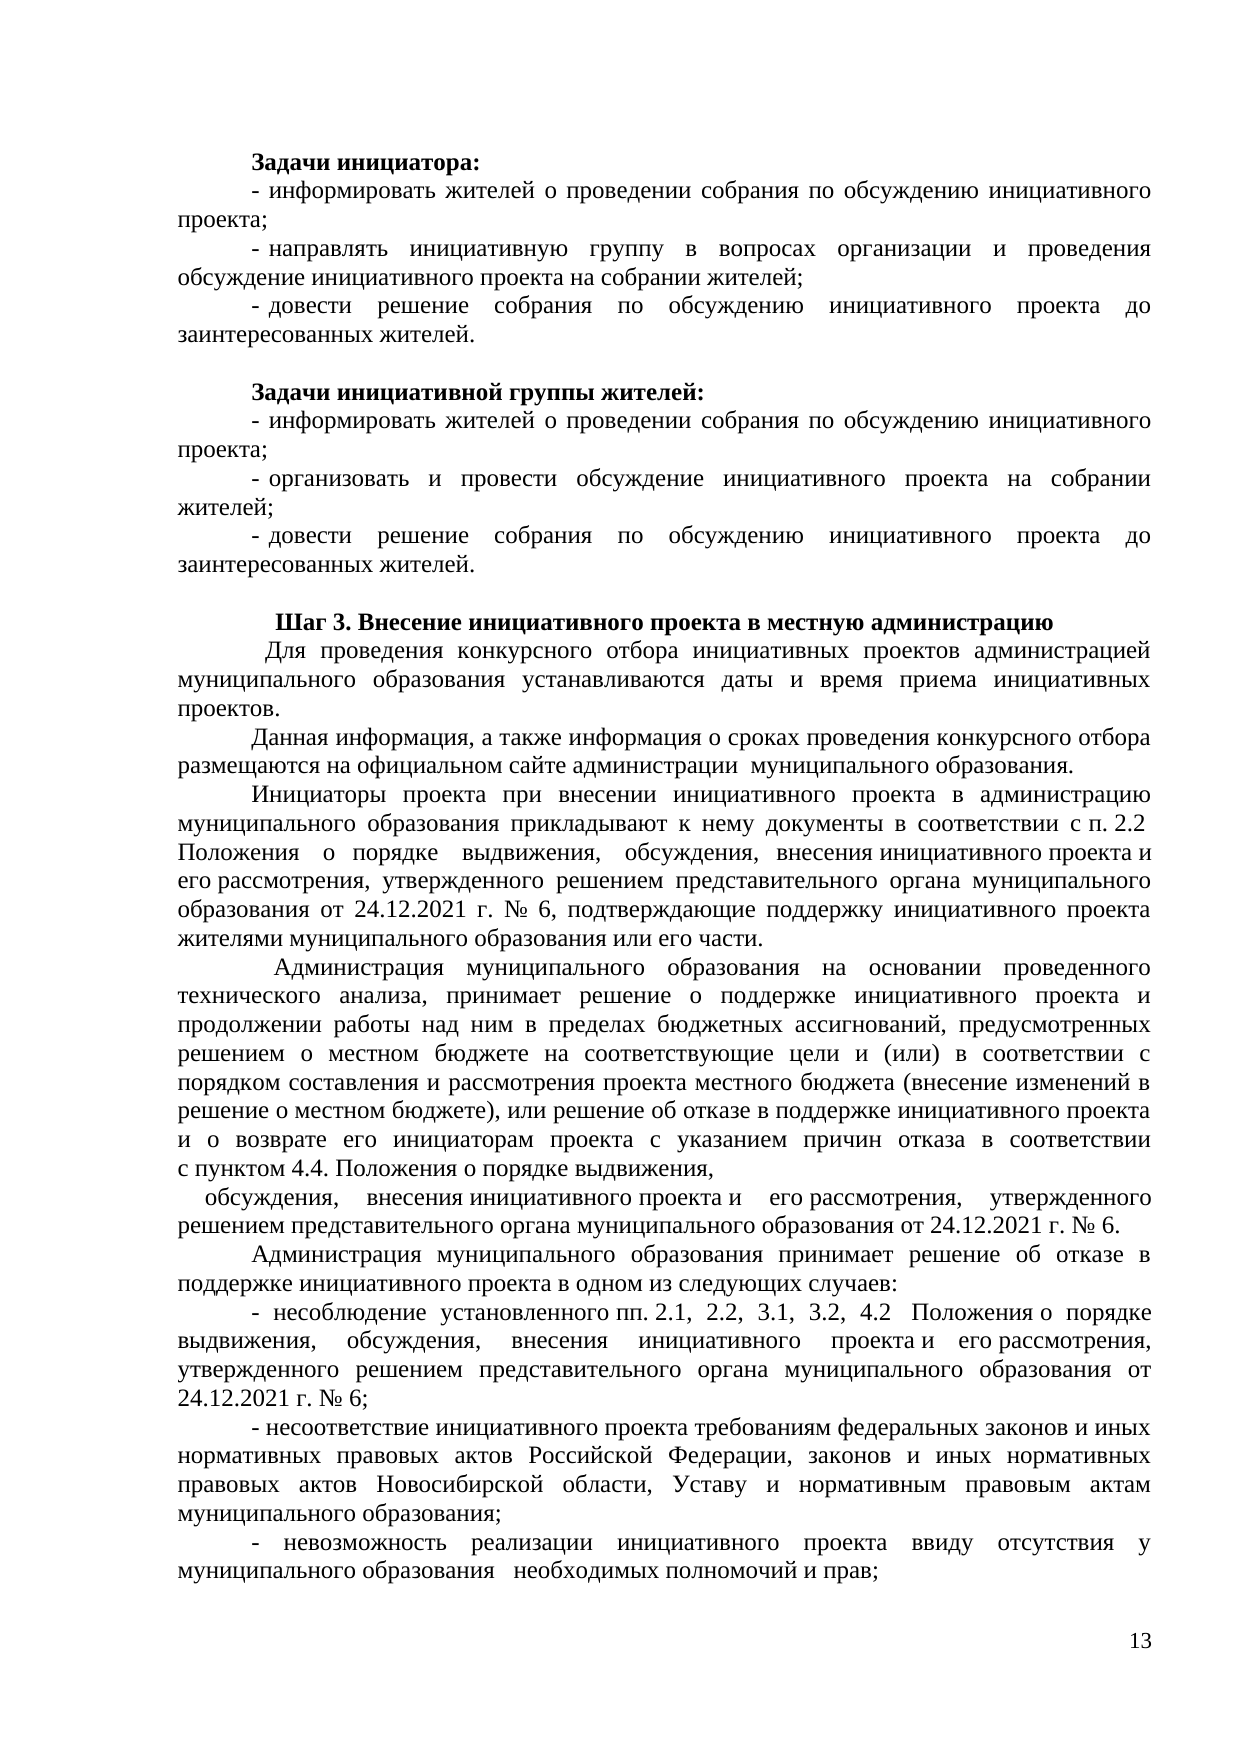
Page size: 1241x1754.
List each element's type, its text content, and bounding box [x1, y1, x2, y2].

text Инициаторы проекта при внесении инициативного проекта в администрацию муниципального образования прикладывают к нему документы в соответствии с п. 2.2 Положения о порядке выдвижения, обсуждения, внесения инициативного проекта и его рассмотрения, утвержденного решением представительного органа муниципального образования от 24.12.2021 г. № 6, подтверждающие поддержку инициативного проекта жителями муниципального образования или его части. [177, 779, 1152, 952]
text - невозможность реализации инициативного проекта ввиду отсутствия у муниципального образования необходимых полномочий и прав; [177, 1527, 1152, 1584]
text - несоответствие инициативного проекта требованиям федеральных законов и иных нормативных правовых актов Российской Федерации, законов и иных нормативных правовых актов Новосибирской области, Уставу и нормативным правовым актам муниципального образования; [177, 1412, 1152, 1527]
text Администрация муниципального образования принимает решение об отказе в поддержке инициативного проекта в одном из следующих случаев: [177, 1239, 1152, 1297]
list информировать жителей о проведении собрания по обсуждению инициативного проекта; [177, 176, 1152, 233]
text Шаг 3. Внесение инициативного проекта в местную администрацию [177, 607, 1152, 636]
text Для проведения конкурсного отбора инициативных проектов администрацией муниципального образования устанавливаются даты и время приема инициативных проектов. [177, 636, 1152, 722]
text обсуждения, внесения инициативного проекта и его рассмотрения, утвержденного решением представительного органа муниципального образования от 24.12.2021 г. № 6. [177, 1182, 1152, 1239]
list организовать и провести обсуждение инициативного проекта на собрании жителей; [177, 463, 1152, 521]
list информировать жителей о проведении собрания по обсуждению инициативного проекта; [177, 406, 1152, 463]
text - несоблюдение установленного пп. 2.1, 2.2, 3.1, 3.2, 4.2 Положения о порядке выдвижения, обсуждения, внесения инициативного проекта и его рассмотрения, утвержденного решением представительного органа муниципального образования от 24.12.2021 г. № 6; [177, 1297, 1152, 1412]
list направлять инициативную группу в вопросах организации и проведения обсуждение инициативного проекта на собрании жителей; [177, 233, 1152, 291]
text Администрация муниципального образования на основании проведенного технического анализа, принимает решение о поддержке инициативного проекта и продолжении работы над ним в пределах бюджетных ассигнований, предусмотренных решением о местном бюджете на соответствующие цели и (или) в соответствии с порядком составления и рассмотрения проекта местного бюджета (внесение изменений в решение о местном бюджете), или решение об отказе в поддержке инициативного проекта и о возврате его инициаторам проекта с указанием причин отказа в соответствии с пунктом 4.4. Положения о порядке выдвижения, [177, 952, 1152, 1182]
list довести решение собрания по обсуждению инициативного проекта до заинтересованных жителей. [177, 291, 1152, 348]
text Задачи инициатора: [177, 147, 1152, 176]
list довести решение собрания по обсуждению инициативного проекта до заинтересованных жителей. [177, 521, 1152, 578]
text Данная информация, а также информация о сроках проведения конкурсного отбора размещаются на официальном сайте администрации муниципального образования. [177, 722, 1152, 779]
text Задачи инициативной группы жителей: [177, 377, 1152, 406]
